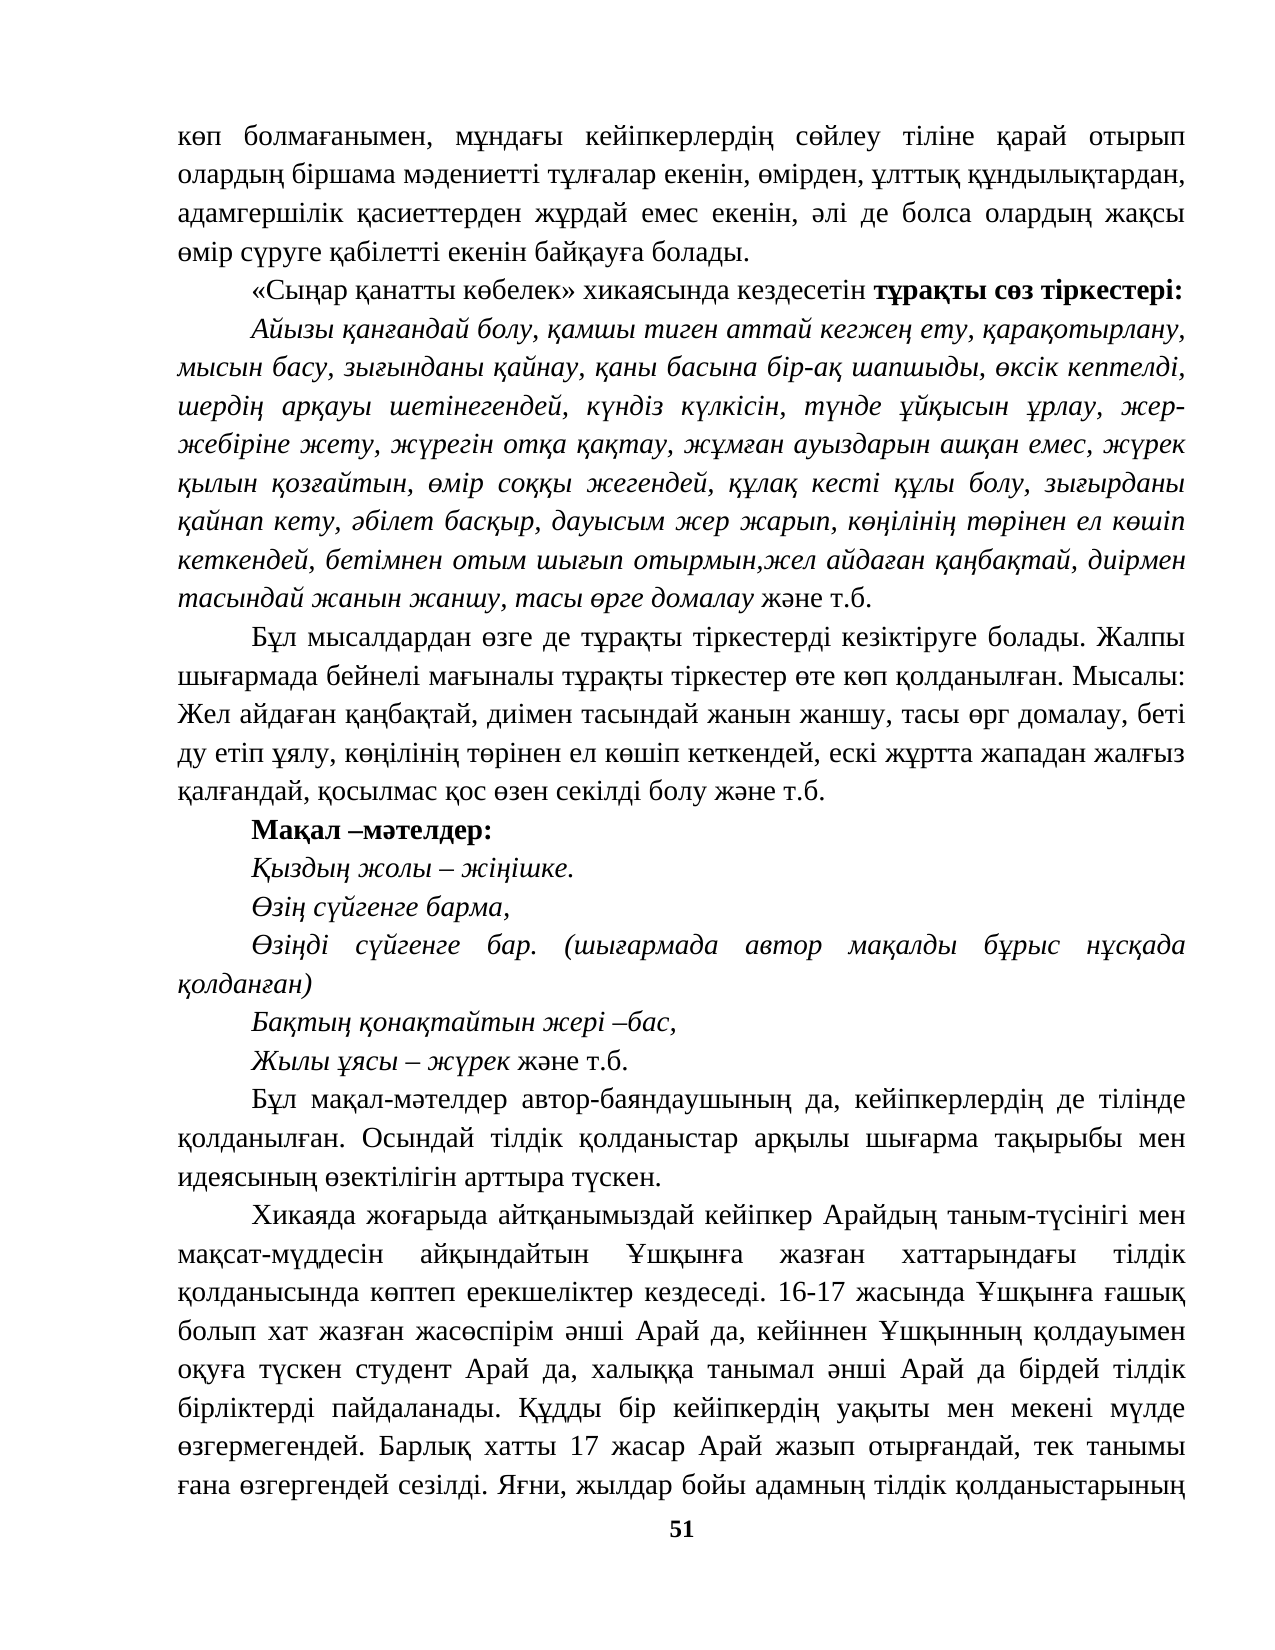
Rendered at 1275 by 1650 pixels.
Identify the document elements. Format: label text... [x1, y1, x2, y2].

text Жылы ұясы – жүрек және т.б. [177, 1043, 1186, 1077]
text Мақал –мәтелдер: [177, 812, 1186, 845]
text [177, 118, 1186, 267]
text Қыздың жолы – жіңішке. [177, 850, 1186, 884]
text Өзің сүйгенге барма, [177, 889, 1186, 922]
text Бақтың қонақтайтын жері –бас, [177, 1004, 1186, 1038]
text Айызы қанғандай болу, қамшы тиген аттай кегжең ету, қарақотырлану, мысын басу, зығынданы қайнау, қаны басына бір-ақ шапшыды, өксік кептелді, шердің арқауы шетінегендей, күндіз күлкісін, түнде ұйқысын ұрлау, жер-жебіріне жету, жүрегін отқа қақтау, жұмған ауыздарын ашқан емес, жүрек қылын қозғайтын, өмір соққы жегендей, құлақ кесті құлы болу, зығырданы қайнап кету, әбілет басқыр, дауысым жер жарып, көңілінің төрінен ел көшіп кеткендей, бетімнен отым шығып отырмын,жел айдаған қаңбақтай, диірмен тасындай жанын жаншу, тасы өрге домалау және т.б. [177, 311, 1186, 614]
text Бұл мысалдардан өзге де тұрақты тіркестерді кезіктіруге болады. Жалпы шығармада бейнелі мағыналы тұрақты тіркестер өте көп қолданылған. Мысалы: Жел айдаған қаңбақтай, диімен тасындай жанын жаншу, тасы өрг домалау, беті ду етіп ұялу, көңілінің төрінен ел көшіп кеткендей, ескі жұртта жападан жалғыз қалғандай, қосылмас қос өзен секілді болу және т.б. [177, 619, 1186, 807]
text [177, 1197, 1186, 1501]
text «Сыңар қанатты көбелек» хикаясында кездесетін тұрақты сөз тіркестері: [177, 272, 1186, 306]
text Бұл мақал-мәтелдер автор-баяндаушының да, кейіпкерлердің де тілінде қолданылған. Осындай тілдік қолданыстар арқылы шығарма тақырыбы мен идеясының өзектілігін арттыра түскен. [177, 1082, 1186, 1192]
text Өзіңді сүйгенге бар. (шығармада автор мақалды бұрыс нұсқада қолданған) [177, 927, 1186, 999]
